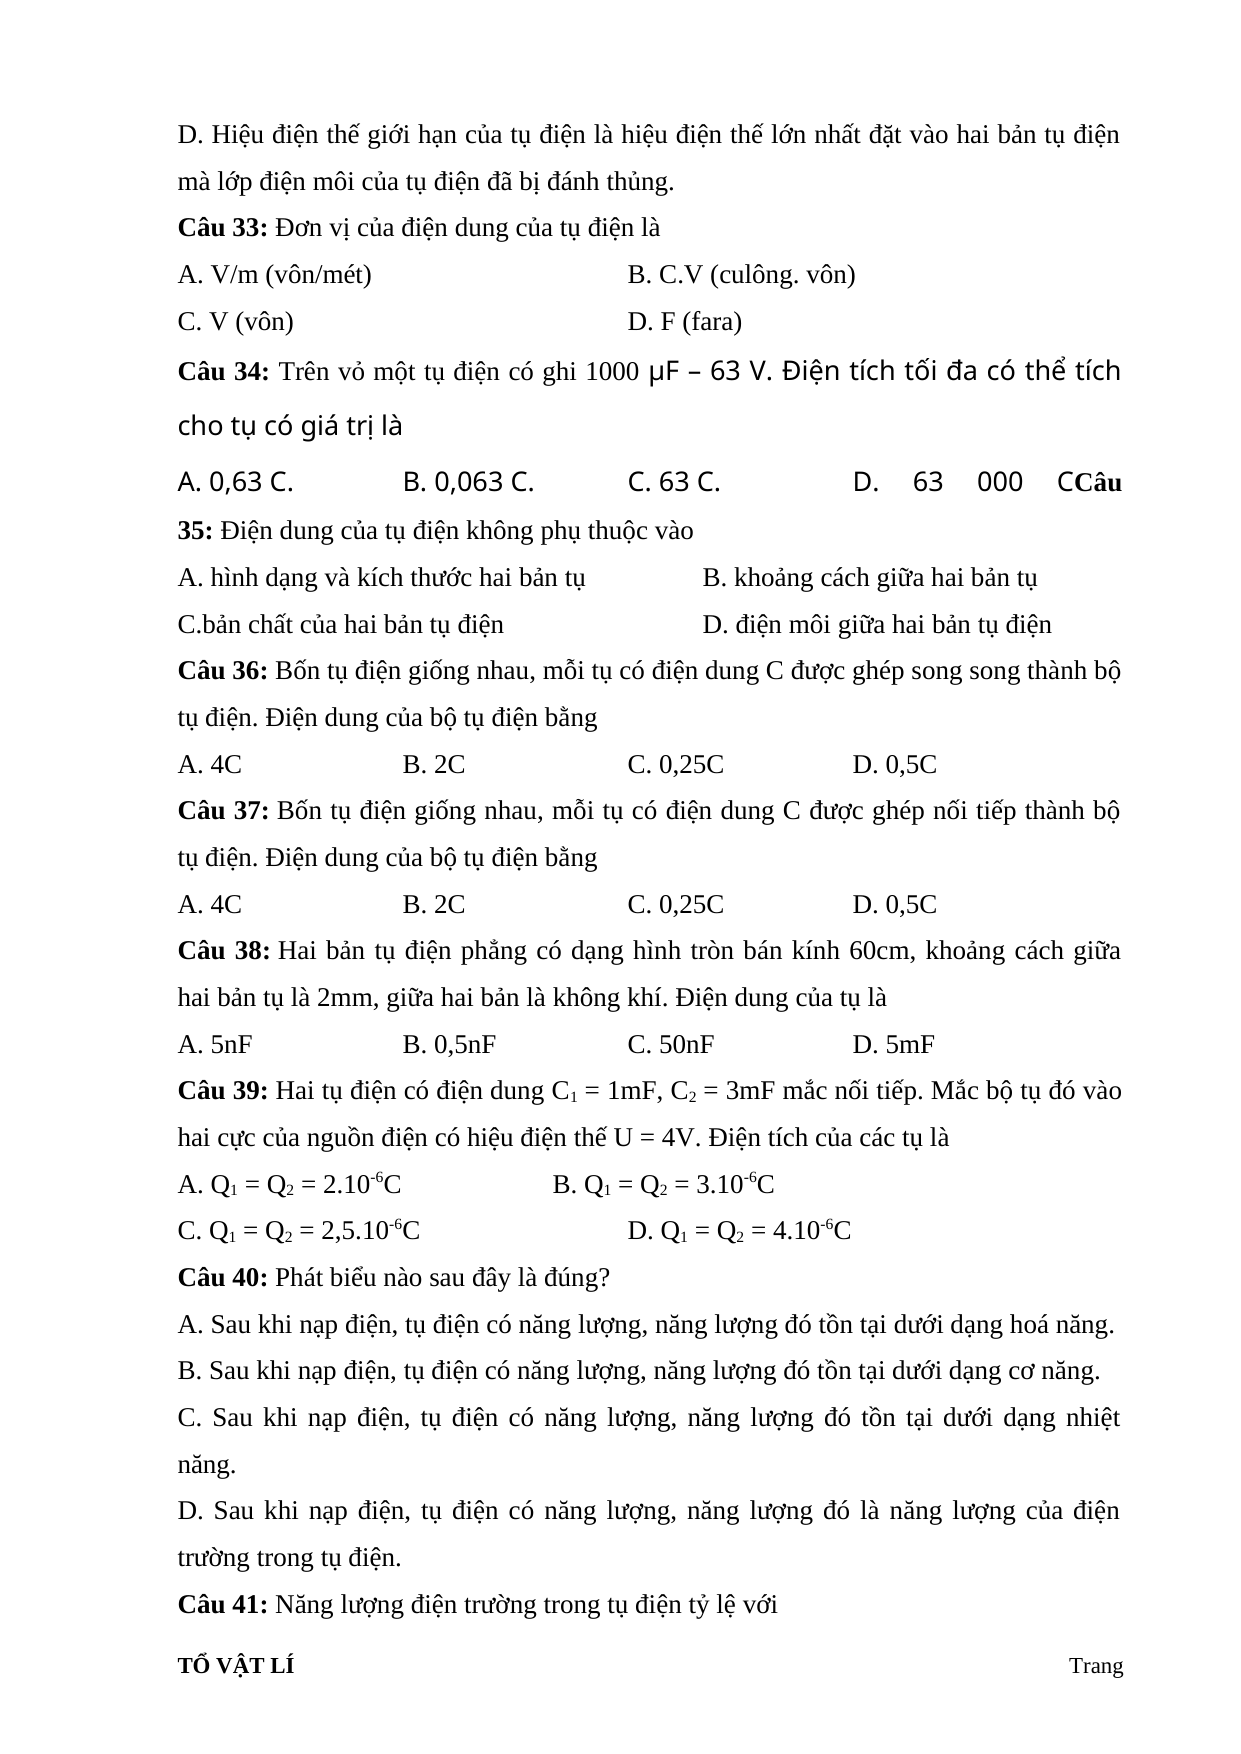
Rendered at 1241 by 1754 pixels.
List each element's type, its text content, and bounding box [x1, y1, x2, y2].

text A. V/m (vôn/mét) B. C.V (culông. vôn) [177, 258, 1122, 289]
text A. 0,63 C. B. 0,063 C. C. 63 C. D. 63 000 CCâu 35: Điện dung của tụ điện không phụ thuộc vào [177, 462, 1122, 546]
text Câu 41: Năng lượng điện trường trong tụ điện tỷ lệ với [177, 1588, 1122, 1619]
text B. Sau khi nạp điện, tụ điện có năng lượng, năng lượng đó tồn tại dưới dạng cơ năng. [177, 1354, 1122, 1386]
text Câu 40: Phát biểu nào sau đây là đúng? [177, 1261, 1122, 1292]
text C. Q1 = Q2 = 2,5.10-6C D. Q1 = Q2 = 4.10-6C [177, 1214, 1122, 1246]
text A. 4C B. 2C C. 0,25C D. 0,5C [177, 888, 1122, 919]
text C.bản chất của hai bản tụ điện D. điện môi giữa hai bản tụ điện [177, 608, 1122, 639]
text D. Sau khi nạp điện, tụ điện có năng lượng, năng lượng đó là năng lượng của điện trường trong tụ điện. [177, 1494, 1122, 1572]
text A. 4C B. 2C C. 0,25C D. 0,5C [177, 748, 1122, 779]
text Câu 38: Hai bản tụ điện phẳng có dạng hình tròn bán kính 60cm, khoảng cách giữa hai bản tụ là 2mm, giữa hai bản là không khí. Điện dung của tụ là [177, 934, 1122, 1012]
text A. Q1 = Q2 = 2.10-6C B. Q1 = Q2 = 3.10-6C [177, 1168, 1122, 1199]
text C. V (vôn) D. F (fara) [177, 305, 1122, 336]
text A. Sau khi nạp điện, tụ điện có năng lượng, năng lượng đó tồn tại dưới dạng hoá năng. [177, 1308, 1122, 1339]
text Câu 33: Đơn vị của điện dung của tụ điện là [177, 211, 1122, 243]
text Câu 39: Hai tụ điện có điện dung C1 = 1mF, C2 = 3mF mắc nối tiếp. Mắc bộ tụ đó vào hai cực của nguồn điện có hiệu điện thế U = 4V. Điện tích của các tụ là [177, 1074, 1122, 1152]
text D. Hiệu điện thế giới hạn của tụ điện là hiệu điện thế lớn nhất đặt vào hai bản tụ điện mà lớp điện môi của tụ điện đã bị đánh thủng. [177, 118, 1122, 196]
text Câu 36: Bốn tụ điện giống nhau, mỗi tụ có điện dung C được ghép song song thành bộ tụ điện. Điện dung của bộ tụ điện bằng [177, 654, 1122, 732]
text C. Sau khi nạp điện, tụ điện có năng lượng, năng lượng đó tồn tại dưới dạng nhiệt năng. [177, 1401, 1122, 1479]
text Câu 34: Trên vỏ một tụ điện có ghi 1000 µF – 63 V. Điện tích tối đa có thể tích cho tụ có giá trị là [177, 351, 1122, 444]
text A. hình dạng và kích thước hai bản tụ B. khoảng cách giữa hai bản tụ [177, 561, 1122, 592]
text A. 5nF B. 0,5nF C. 50nF D. 5mF [177, 1028, 1122, 1059]
text Câu 37: Bốn tụ điện giống nhau, mỗi tụ có điện dung C được ghép nối tiếp thành bộ tụ điện. Điện dung của bộ tụ điện bằng [177, 794, 1122, 872]
